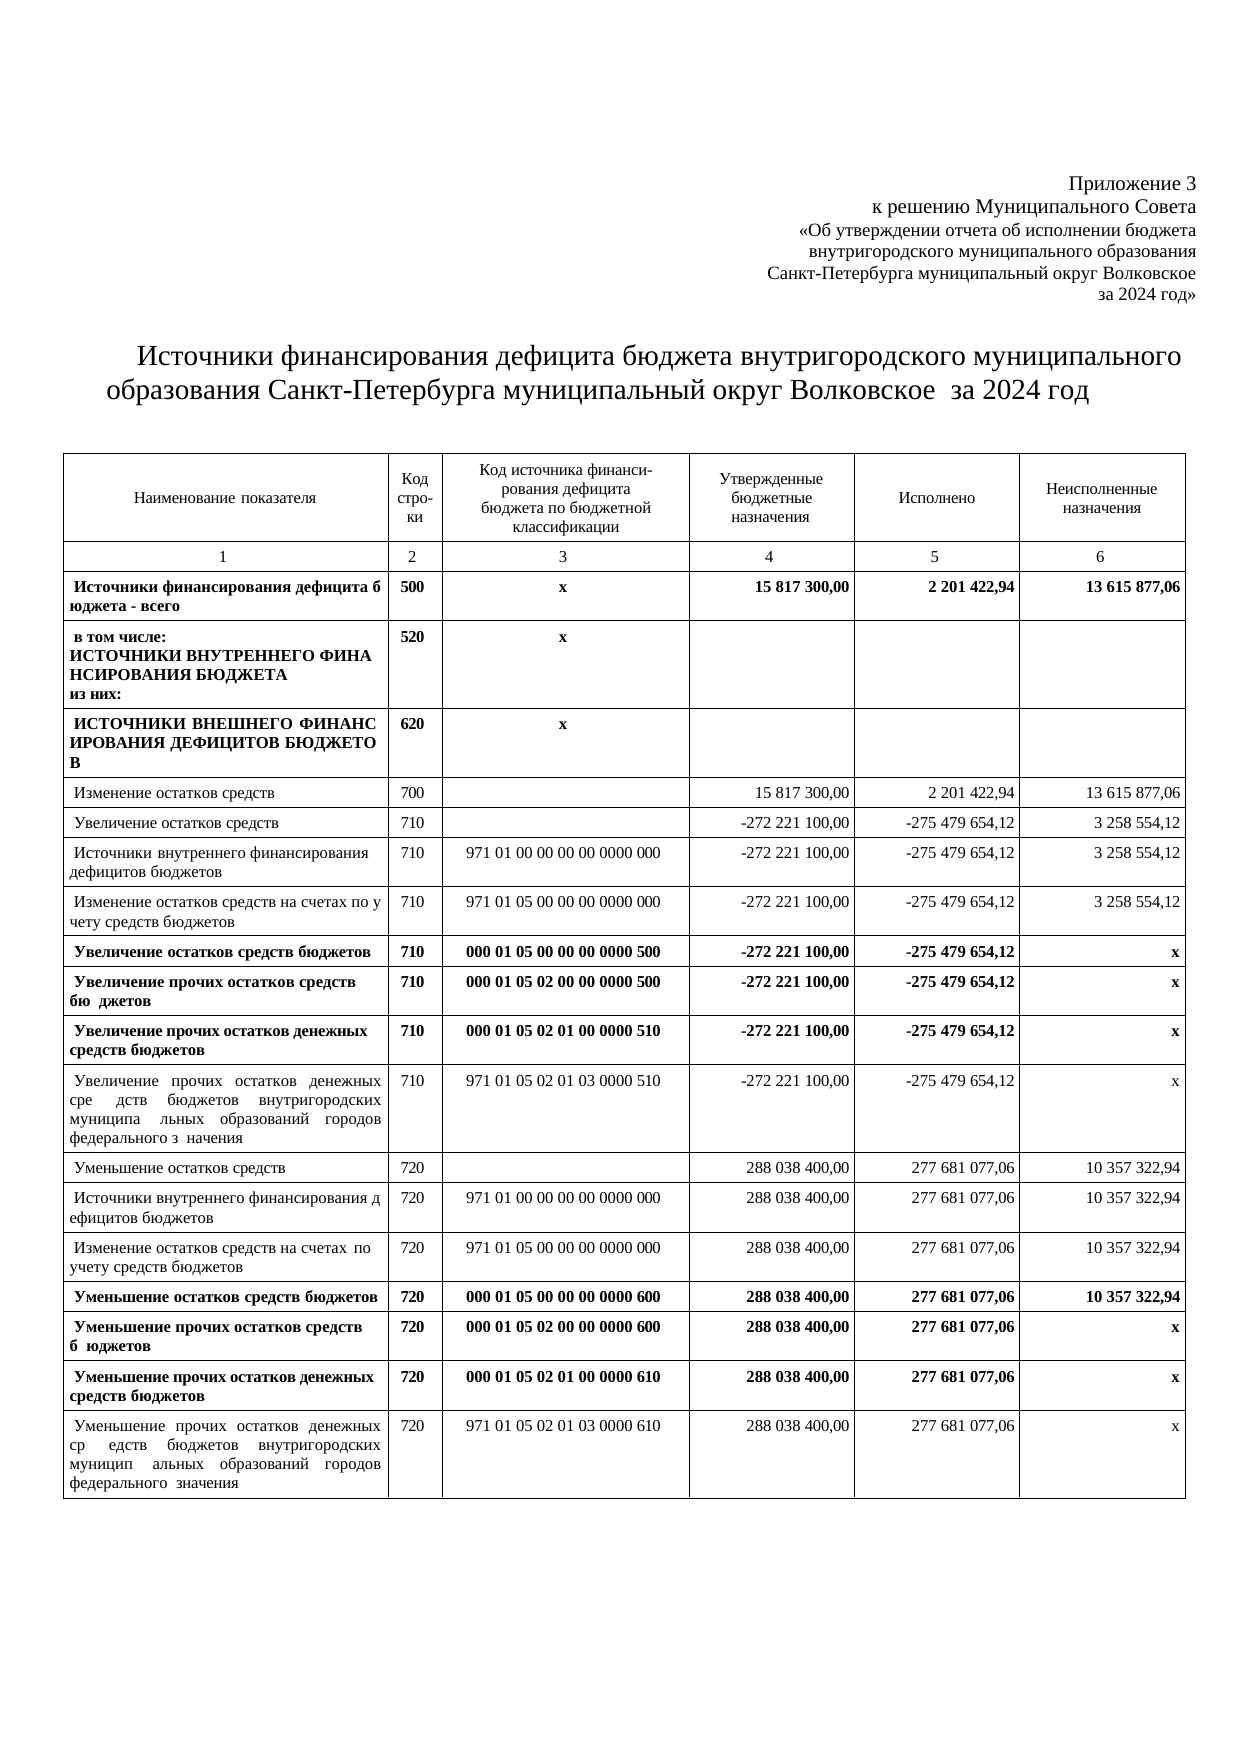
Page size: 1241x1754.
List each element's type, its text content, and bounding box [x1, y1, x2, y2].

text Источники финансирования дефицита бюджета внутригородского муниципального образования Санкт-Петербурга муниципальный округ Волковское за 2024 год [48, 338, 1196, 405]
table_cell 1 [64, 542, 388, 571]
table_cell Увеличение остатков средств [64, 808, 388, 837]
table_cell x [443, 572, 689, 620]
table_cell 10 357 322,94 [1020, 1282, 1185, 1311]
table_cell x [1020, 1312, 1185, 1360]
table_cell 10 357 322,94 [1020, 1233, 1185, 1281]
table_cell 288 038 400,00 [690, 1312, 854, 1360]
text Приложение 3 [933, 170, 1196, 194]
table_cell 971 01 00 00 00 00 0000 000 [443, 838, 689, 886]
table_cell 277 681 077,06 [855, 1411, 1019, 1497]
table_cell 277 681 077,06 [855, 1183, 1019, 1231]
table_cell Уменьшение прочих остатков денежных средств бюджетов [64, 1361, 388, 1410]
table_cell 000 01 05 00 00 00 0000 600 [443, 1282, 689, 1311]
table_cell 710 [389, 887, 442, 935]
table_cell -272 221 100,00 [690, 838, 854, 886]
table_cell 277 681 077,06 [855, 1282, 1019, 1311]
table_cell 288 038 400,00 [690, 1411, 854, 1497]
table_cell 15 817 300,00 [690, 572, 854, 620]
table_cell Изменение остатков средств [64, 778, 388, 807]
table_cell -275 479 654,12 [855, 967, 1019, 1015]
table_cell -272 221 100,00 [690, 808, 854, 837]
table_cell 2 201 422,94 [855, 572, 1019, 620]
table_cell 288 038 400,00 [690, 1183, 854, 1231]
table_cell 3 258 554,12 [1020, 808, 1185, 837]
table_cell -275 479 654,12 [855, 838, 1019, 886]
table_cell -275 479 654,12 [855, 887, 1019, 935]
table_cell 277 681 077,06 [855, 1153, 1019, 1182]
table_cell ИСТОЧНИКИ ВНЕШНЕГО ФИНАНС ИРОВАНИЯ ДЕФИЦИТОВ БЮДЖЕТО В [64, 709, 388, 776]
table_cell 720 [389, 1411, 442, 1497]
table_cell [443, 808, 689, 837]
table_cell -272 221 100,00 [690, 1065, 854, 1152]
table_cell x [443, 709, 689, 776]
table_cell [855, 709, 1019, 776]
table_cell [443, 778, 689, 807]
table_cell 10 357 322,94 [1020, 1153, 1185, 1182]
table_cell 000 01 05 02 00 00 0000 500 [443, 967, 689, 1015]
table_cell [443, 1153, 689, 1182]
table_cell -275 479 654,12 [855, 1016, 1019, 1064]
table_cell 971 01 05 02 01 03 0000 510 [443, 1065, 689, 1152]
table_cell 720 [389, 1312, 442, 1360]
table_cell -272 221 100,00 [690, 1016, 854, 1064]
table_cell 288 038 400,00 [690, 1153, 854, 1182]
table_cell x [1020, 936, 1185, 966]
table_cell x [1020, 1016, 1185, 1064]
table_cell 4 [690, 542, 854, 571]
table_cell 620 [389, 709, 442, 776]
table_cell в том числе: ИСТОЧНИКИ ВНУТРЕННЕГО ФИНА НСИРОВАНИЯ БЮДЖЕТА из них: [64, 621, 388, 708]
table_header Код стро- ки [389, 454, 442, 541]
table_cell -275 479 654,12 [855, 808, 1019, 837]
table_cell 000 01 05 02 01 00 0000 610 [443, 1361, 689, 1410]
table_cell 971 01 05 00 00 00 0000 000 [443, 1233, 689, 1281]
table_cell Увеличение остатков средств бюджетов [64, 936, 388, 966]
table_cell 2 [389, 542, 442, 571]
table_cell 720 [389, 1183, 442, 1231]
table_header Исполнено [855, 454, 1019, 541]
table_cell Увеличение прочих остатков средств бю джетов [64, 967, 388, 1015]
table_cell Источники внутреннего финансирования дефицитов бюджетов [64, 838, 388, 886]
table_cell -272 221 100,00 [690, 967, 854, 1015]
table_cell [1020, 709, 1185, 776]
text за 2024 год» [48, 283, 1196, 305]
text к решению Муниципального Совета [48, 194, 1196, 218]
table_header Неисполненные назначения [1020, 454, 1185, 541]
table_cell 3 258 554,12 [1020, 887, 1185, 935]
table_cell Уменьшение прочих остатков средств б юджетов [64, 1312, 388, 1360]
table_cell x [1020, 967, 1185, 1015]
table_cell 720 [389, 1361, 442, 1410]
table_cell Уменьшение остатков средств [64, 1153, 388, 1182]
table_cell 277 681 077,06 [855, 1361, 1019, 1410]
table_cell x [1020, 1361, 1185, 1410]
table_cell 288 038 400,00 [690, 1282, 854, 1311]
text Санкт-Петербурга муниципальный округ Волковское [48, 262, 1196, 283]
table_cell [855, 621, 1019, 708]
table_cell Изменение остатков средств на счетах по учету средств бюджетов [64, 1233, 388, 1281]
table_cell 710 [389, 1065, 442, 1152]
table_cell 277 681 077,06 [855, 1233, 1019, 1281]
table_header Код источника финанси- рования дефицита бюджета по бюджетной классификации [443, 454, 689, 541]
table_cell Уменьшение остатков средств бюджетов [64, 1282, 388, 1311]
table_cell 10 357 322,94 [1020, 1183, 1185, 1231]
table_cell 700 [389, 778, 442, 807]
table_cell Увеличение прочих остатков денежных сре дств бюджетов внутригородских муниципа льных образований городов федерального з начения [64, 1065, 388, 1152]
table_cell 710 [389, 936, 442, 966]
table_cell 000 01 05 02 01 00 0000 510 [443, 1016, 689, 1064]
table_cell 720 [389, 1153, 442, 1182]
table_cell -275 479 654,12 [855, 936, 1019, 966]
table_cell [690, 621, 854, 708]
table_cell 13 615 877,06 [1020, 778, 1185, 807]
table_cell 710 [389, 967, 442, 1015]
table_cell Источники финансирования дефицита б юджета - всего [64, 572, 388, 620]
table_cell [690, 709, 854, 776]
table_cell 000 01 05 00 00 00 0000 500 [443, 936, 689, 966]
table_cell 710 [389, 838, 442, 886]
table_cell 971 01 00 00 00 00 0000 000 [443, 1183, 689, 1231]
table_header Наименование показателя [64, 454, 388, 541]
text внутригородского муниципального образования [48, 240, 1196, 262]
table_cell 13 615 877,06 [1020, 572, 1185, 620]
table_cell 971 01 05 00 00 00 0000 000 [443, 887, 689, 935]
table_cell 277 681 077,06 [855, 1312, 1019, 1360]
table_cell Уменьшение прочих остатков денежных ср едств бюджетов внутригородских муницип альных образований городов федерального значения [64, 1411, 388, 1497]
table_cell 720 [389, 1282, 442, 1311]
table_header Утвержденные бюджетные назначения [690, 454, 854, 541]
table_cell Источники внутреннего финансирования д ефицитов бюджетов [64, 1183, 388, 1231]
table_cell x [443, 621, 689, 708]
table_cell 971 01 05 02 01 03 0000 610 [443, 1411, 689, 1497]
table_cell 2 201 422,94 [855, 778, 1019, 807]
table_cell 500 [389, 572, 442, 620]
table_cell 5 [855, 542, 1019, 571]
table_cell 6 [1020, 542, 1185, 571]
table_cell 288 038 400,00 [690, 1361, 854, 1410]
table_cell x [1020, 1411, 1185, 1497]
table_cell 15 817 300,00 [690, 778, 854, 807]
table_cell Изменение остатков средств на счетах по у чету средств бюджетов [64, 887, 388, 935]
text «Об утверждении отчета об исполнении бюджета [48, 218, 1196, 240]
table_cell 000 01 05 02 00 00 0000 600 [443, 1312, 689, 1360]
table_cell -275 479 654,12 [855, 1065, 1019, 1152]
table_cell 520 [389, 621, 442, 708]
table_cell -272 221 100,00 [690, 936, 854, 966]
table_cell 3 258 554,12 [1020, 838, 1185, 886]
table_cell 710 [389, 1016, 442, 1064]
table_cell Увеличение прочих остатков денежных средств бюджетов [64, 1016, 388, 1064]
table_cell -272 221 100,00 [690, 887, 854, 935]
table_cell 720 [389, 1233, 442, 1281]
table_cell [1020, 621, 1185, 708]
table_cell 288 038 400,00 [690, 1233, 854, 1281]
table_cell 3 [443, 542, 689, 571]
table_cell x [1020, 1065, 1185, 1152]
table_cell 710 [389, 808, 442, 837]
